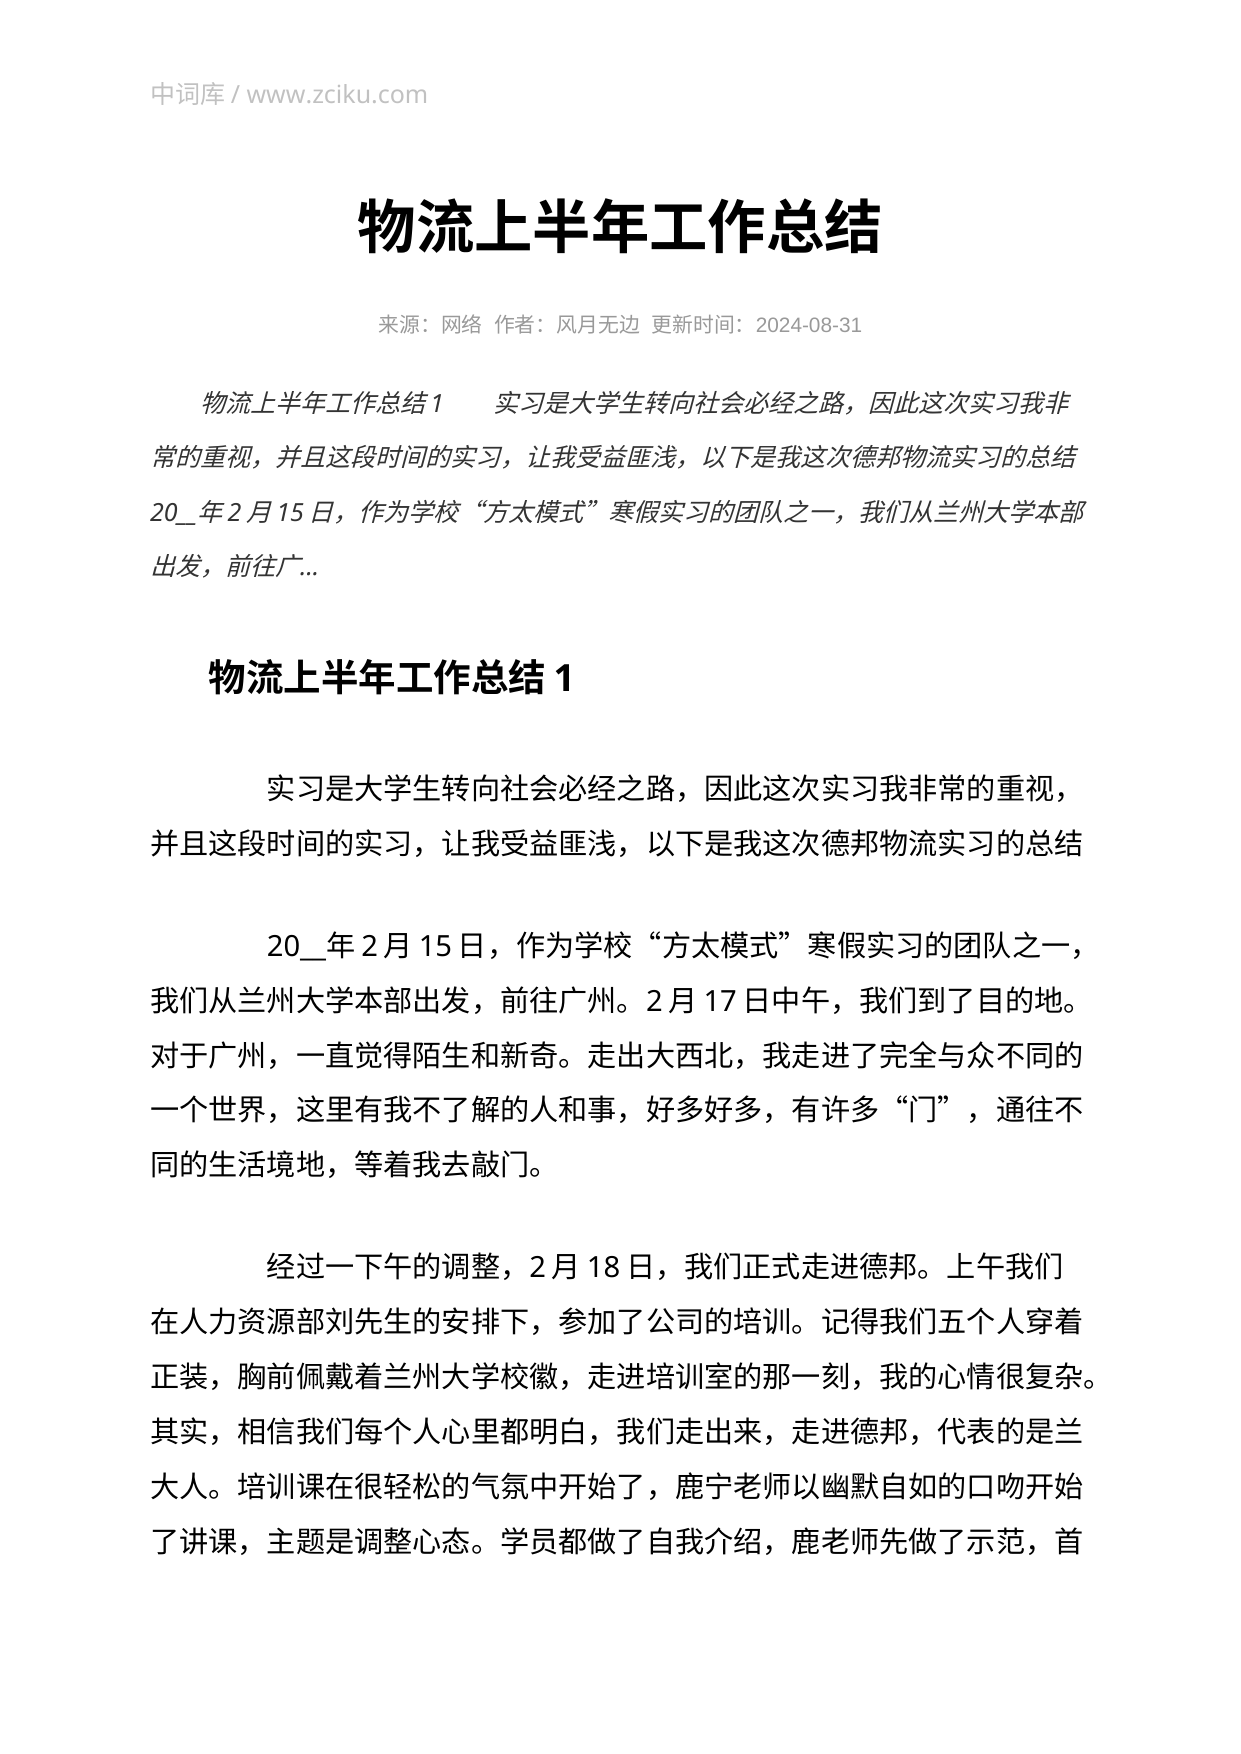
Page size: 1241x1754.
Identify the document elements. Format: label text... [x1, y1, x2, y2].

text 物流上半年工作总结1 实习是大学生转向社会必经之路，因此这次实习我非常的重视，并且这段时间的实习，让我受益匪浅，以下是我这次德邦物流实习的总结 20__年2月15日，作为学校“方太模式”寒假实习的团队之一，我们从兰州大学本部出发，前往广... [150, 383, 1090, 583]
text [150, 1244, 1090, 1561]
subtitle 物流上半年工作总结 [150, 181, 1090, 266]
text 来源：网络 作者：风月无边 更新时间：2024-08-31 [150, 313, 1090, 337]
text 实习是大学生转向社会必经之路，因此这次实习我非常的重视，并且这段时间的实习，让我受益匪浅，以下是我这次德邦物流实习的总结 [150, 765, 1090, 863]
text 物流上半年工作总结1 [150, 648, 1090, 702]
text 20__年2月15日，作为学校“方太模式”寒假实习的团队之一，我们从兰州大学本部出发，前往广州。2月17日中午，我们到了目的地。对于广州，一直觉得陌生和新奇。走出大西北，我走进了完全与众不同的一个世界，这里有我不了解的人和事，好多好多，有许多“门”，通往不同的生活境地，等着我去敲门。 [150, 922, 1090, 1184]
